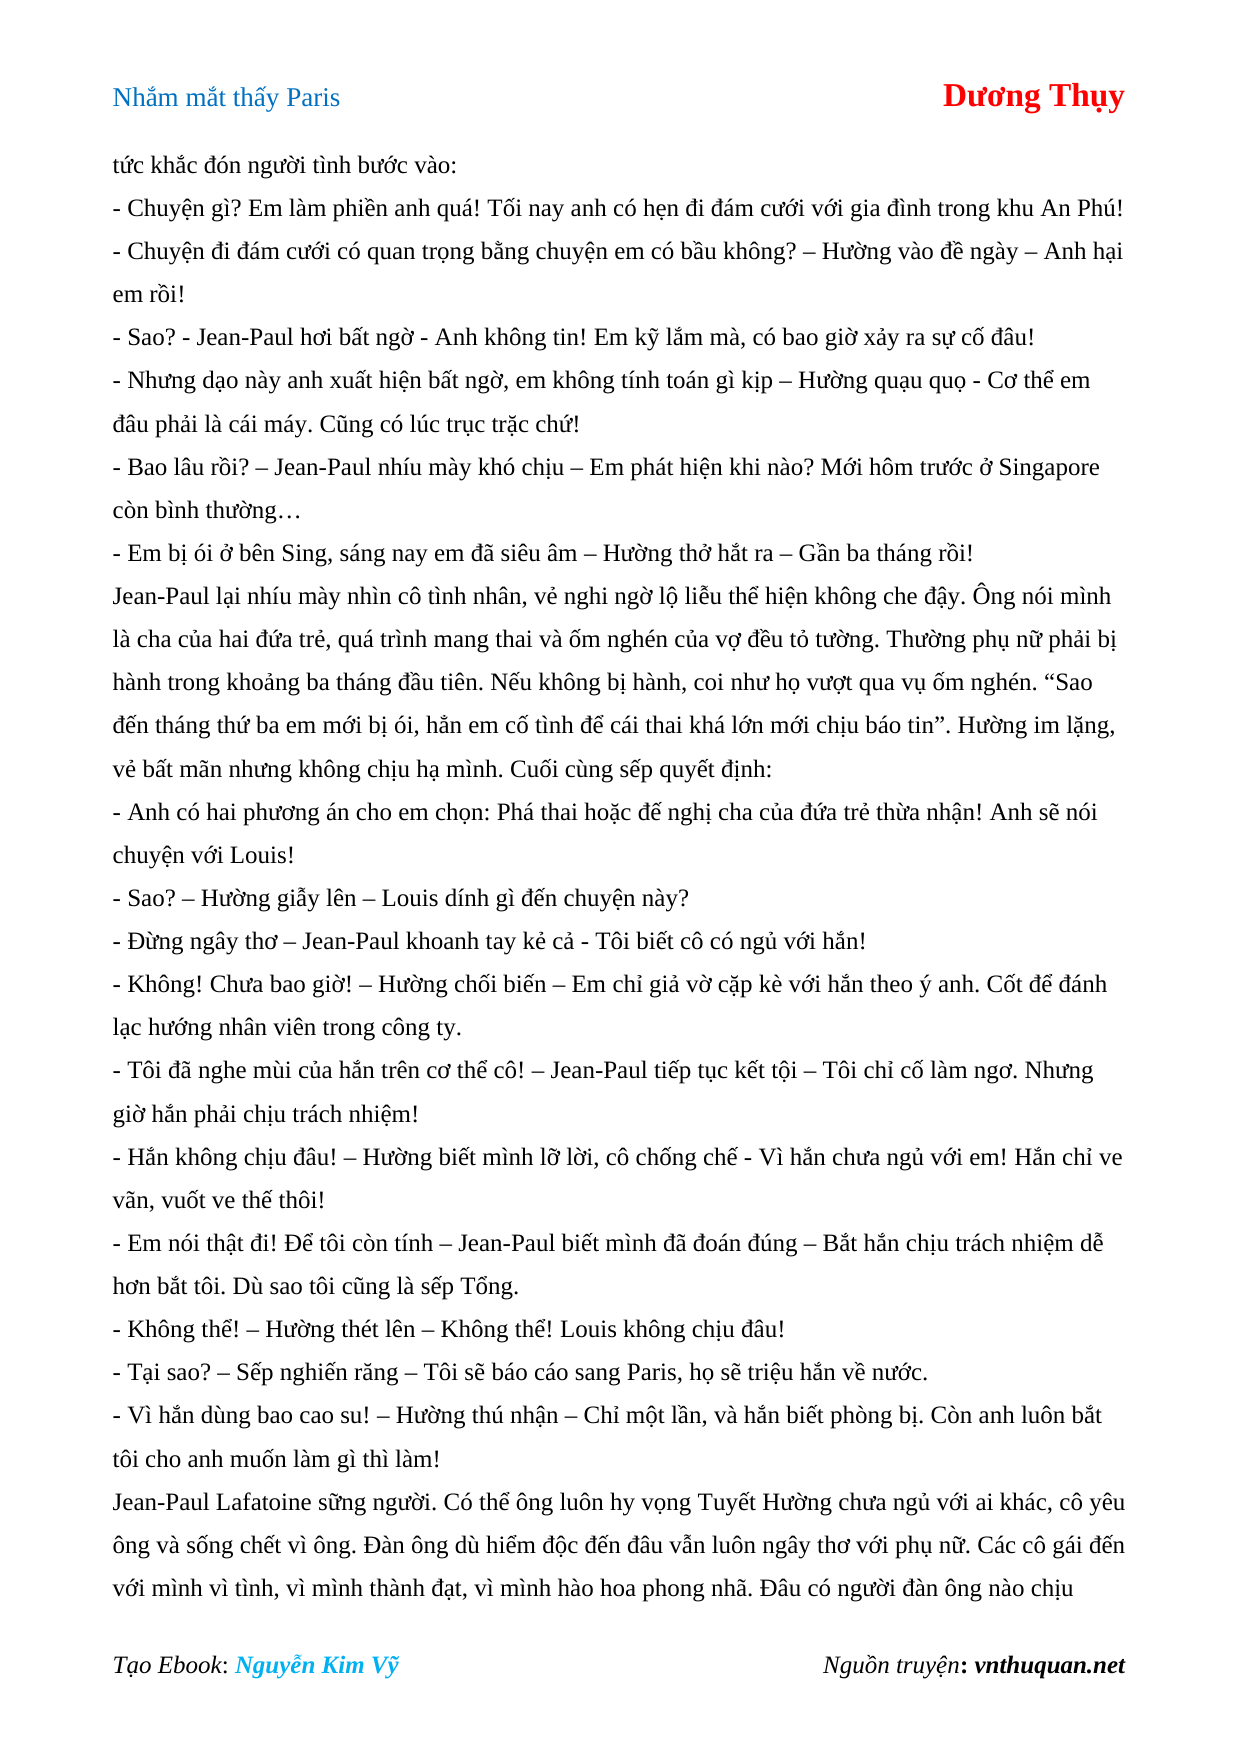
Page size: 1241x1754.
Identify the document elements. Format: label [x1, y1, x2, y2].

text [112, 150, 1128, 1602]
